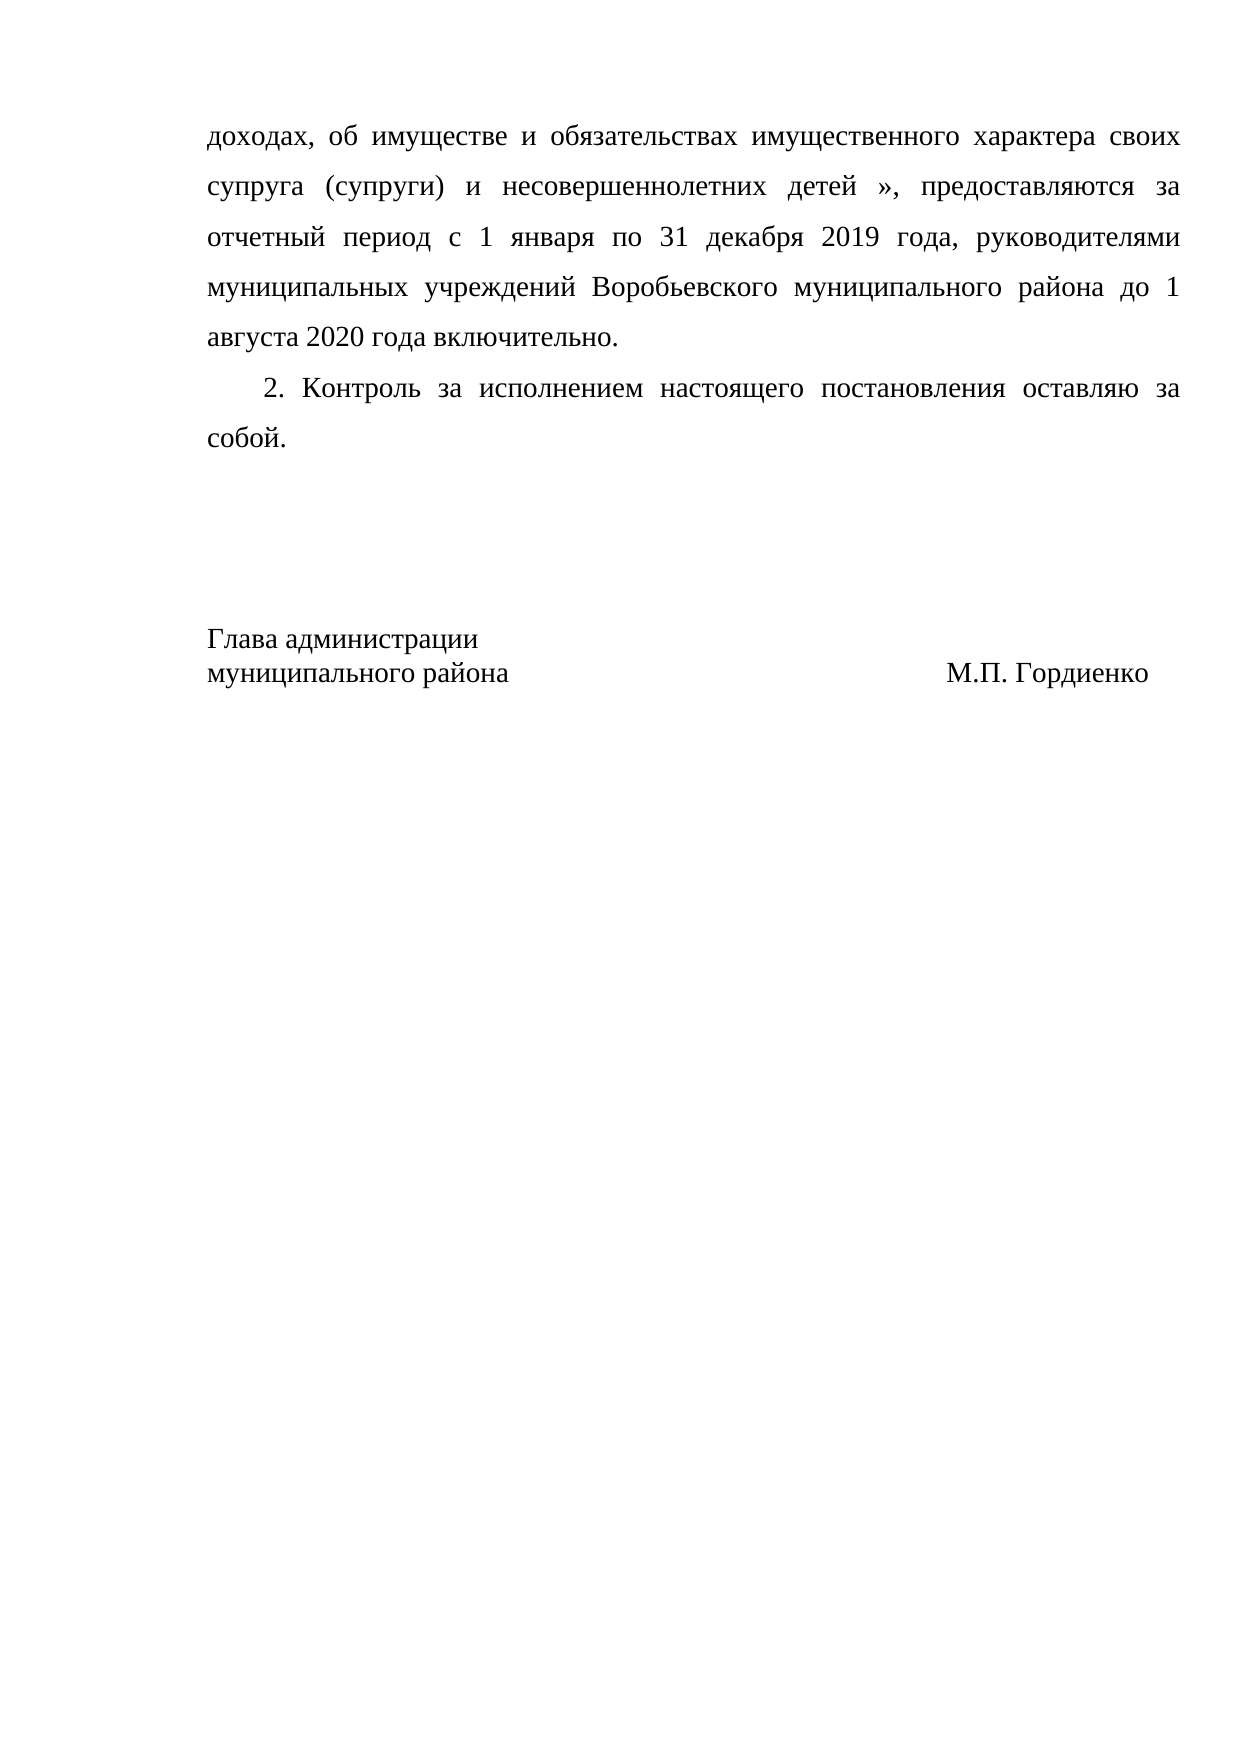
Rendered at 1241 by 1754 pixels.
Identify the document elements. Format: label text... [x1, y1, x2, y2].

text муниципального района М.П. Гордиенко [207, 655, 1181, 688]
text 2. Контроль за исполнением настоящего постановления оставляю за собой. [207, 370, 1181, 453]
text Глава администрации [207, 621, 1181, 655]
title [207, 118, 1181, 353]
